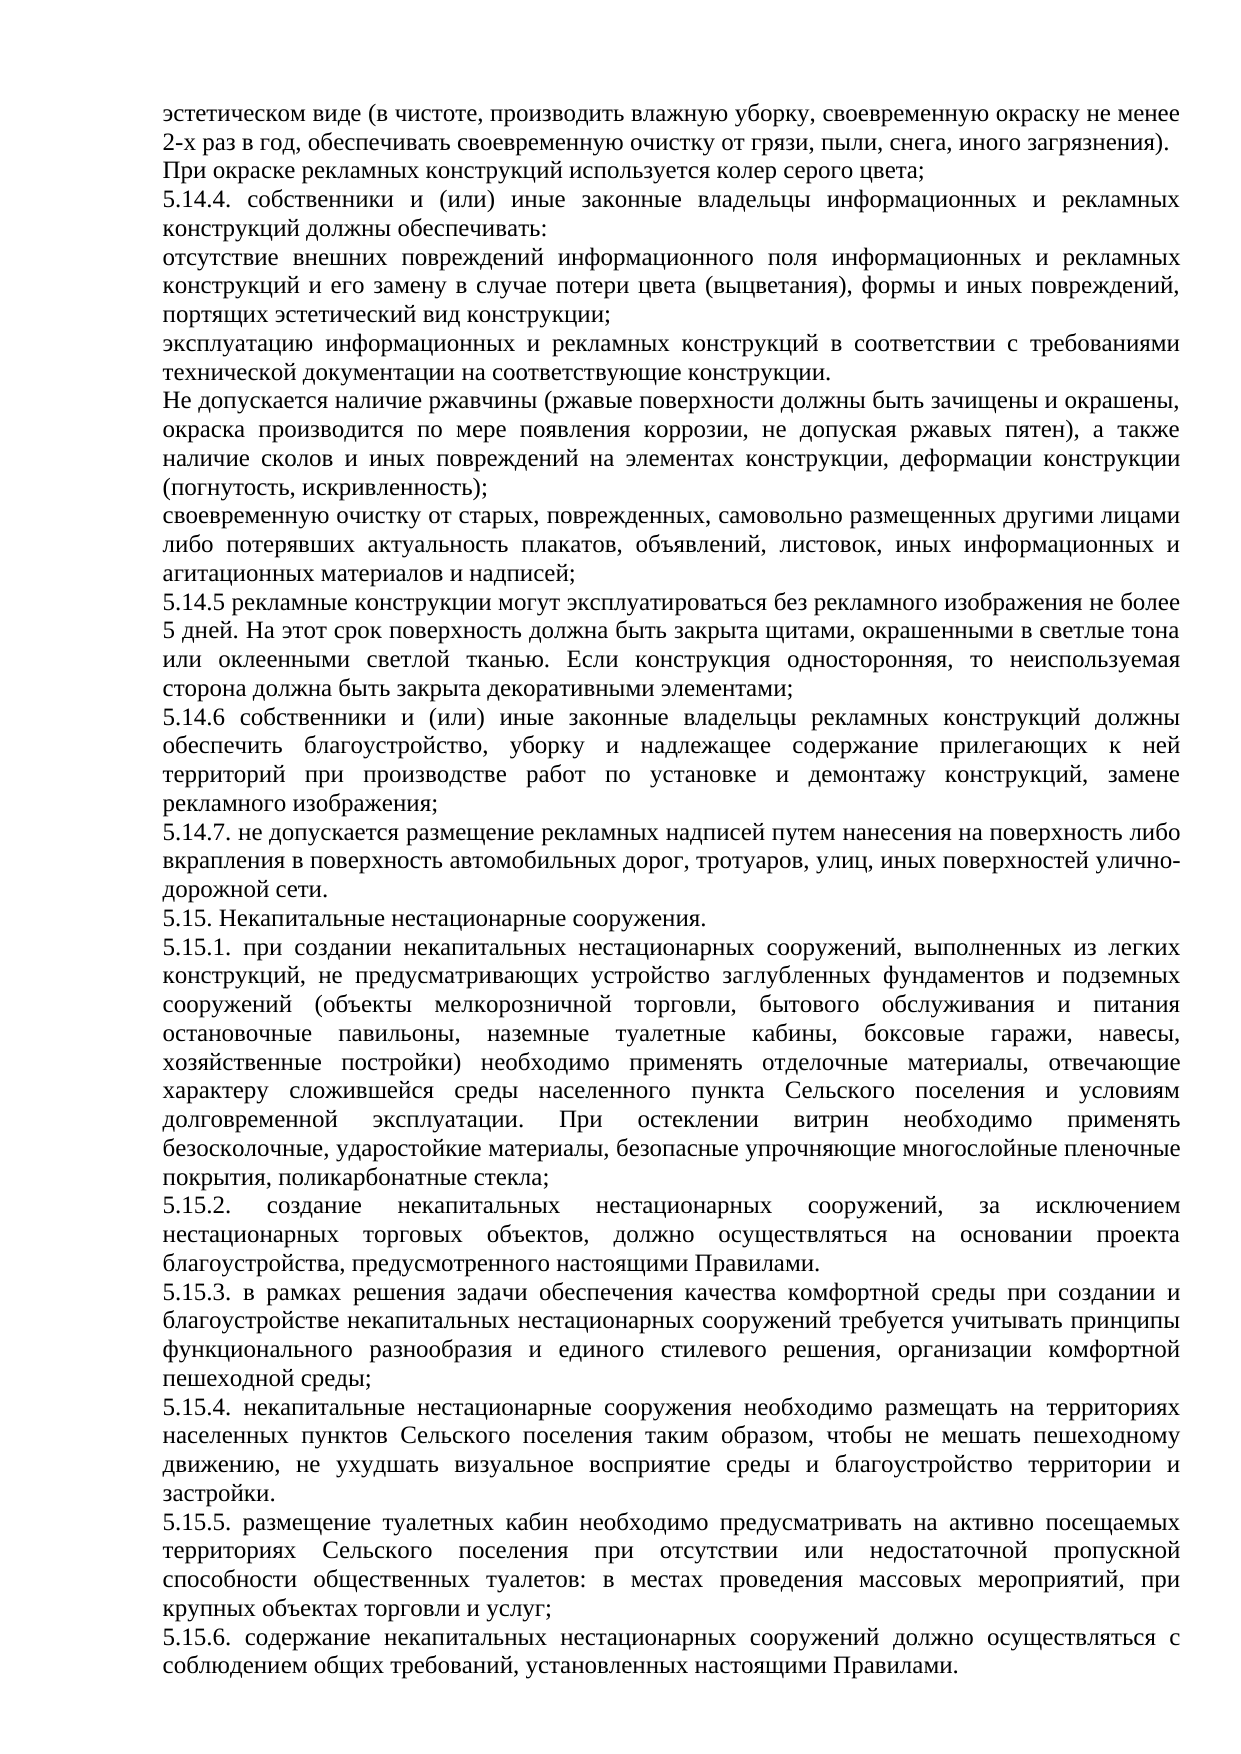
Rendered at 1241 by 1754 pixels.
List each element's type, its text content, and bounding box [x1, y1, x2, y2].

text 5.15.3. в рамках решения задачи обеспечения качества комфортной среды при создании и благоустройстве некапитальных нестационарных сооружений требуется учитывать принципы функционального разнообразия и единого стилевого решения, организации комфортной пешеходной среды; [162, 1277, 1181, 1392]
text 5.14.5 рекламные конструкции могут эксплуатироваться без рекламного изображения не более 5 дней. На этот срок поверхность должна быть закрыта щитами, окрашенными в светлые тона или оклеенными светлой тканью. Если конструкция односторонняя, то неиспользуемая сторона должна быть закрыта декоративными элементами; [162, 587, 1181, 702]
text Не допускается наличие ржавчины (ржавые поверхности должны быть зачищены и окрашены, окраска производится по мере появления коррозии, не допуская ржавых пятен), а также наличие сколов и иных повреждений на элементах конструкции, деформации конструкции (погнутость, искривленность); [162, 385, 1181, 500]
text 5.15.4. некапитальные нестационарные сооружения необходимо размещать на территориях населенных пунктов Сельского поселения таким образом, чтобы не мешать пешеходному движению, не ухудшать визуальное восприятие среды и благоустройство территории и застройки. [162, 1392, 1181, 1507]
text При окраске рекламных конструкций используется колер серого цвета; [162, 155, 1181, 184]
text своевременную очистку от старых, поврежденных, самовольно размещенных другими лицами либо потерявших актуальность плакатов, объявлений, листовок, иных информационных и агитационных материалов и надписей; [162, 500, 1181, 587]
text 5.15.5. размещение туалетных кабин необходимо предусматривать на активно посещаемых территориях Сельского поселения при отсутствии или недостаточной пропускной способности общественных туалетов: в местах проведения массовых мероприятий, при крупных объектах торговли и услуг; [162, 1507, 1181, 1622]
text 5.14.4. собственники и (или) иные законные владельцы информационных и рекламных конструкций должны обеспечивать: [162, 184, 1181, 242]
text 5.14.7. не допускается размещение рекламных надписей путем нанесения на поверхность либо вкрапления в поверхность автомобильных дорог, тротуаров, улиц, иных поверхностей улично-дорожной сети. [162, 817, 1181, 903]
text 5.15. Некапитальные нестационарные сооружения. [162, 903, 1181, 932]
text 5.14.6 собственники и (или) иные законные владельцы рекламных конструкций должны обеспечить благоустройство, уборку и надлежащее содержание прилегающих к ней территорий при производстве работ по установке и демонтажу конструкций, замене рекламного изображения; [162, 702, 1181, 817]
text 5.15.6. содержание некапитальных нестационарных сооружений должно осуществляться с соблюдением общих требований, установленных настоящими Правилами. [162, 1622, 1181, 1679]
text эксплуатацию информационных и рекламных конструкций в соответствии с требованиями технической документации на соответствующие конструкции. [162, 328, 1181, 385]
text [162, 98, 1181, 155]
text 5.15.2. создание некапитальных нестационарных сооружений, за исключением нестационарных торговых объектов, должно осуществляться на основании проекта благоустройства, предусмотренного настоящими Правилами. [162, 1190, 1181, 1277]
text 5.15.1. при создании некапитальных нестационарных сооружений, выполненных из легких конструкций, не предусматривающих устройство заглубленных фундаментов и подземных сооружений (объекты мелкорозничной торговли, бытового обслуживания и питания остановочные павильоны, наземные туалетные кабины, боксовые гаражи, навесы, хозяйственные постройки) необходимо применять отделочные материалы, отвечающие характеру сложившейся среды населенного пункта Сельского поселения и условиям долговременной эксплуатации. При остеклении витрин необходимо применять безосколочные, ударостойкие материалы, безопасные упрочняющие многослойные пленочные покрытия, поликарбонатные стекла; [162, 932, 1181, 1190]
text отсутствие внешних повреждений информационного поля информационных и рекламных конструкций и его замену в случае потери цвета (выцветания), формы и иных повреждений, портящих эстетический вид конструкции; [162, 242, 1181, 328]
